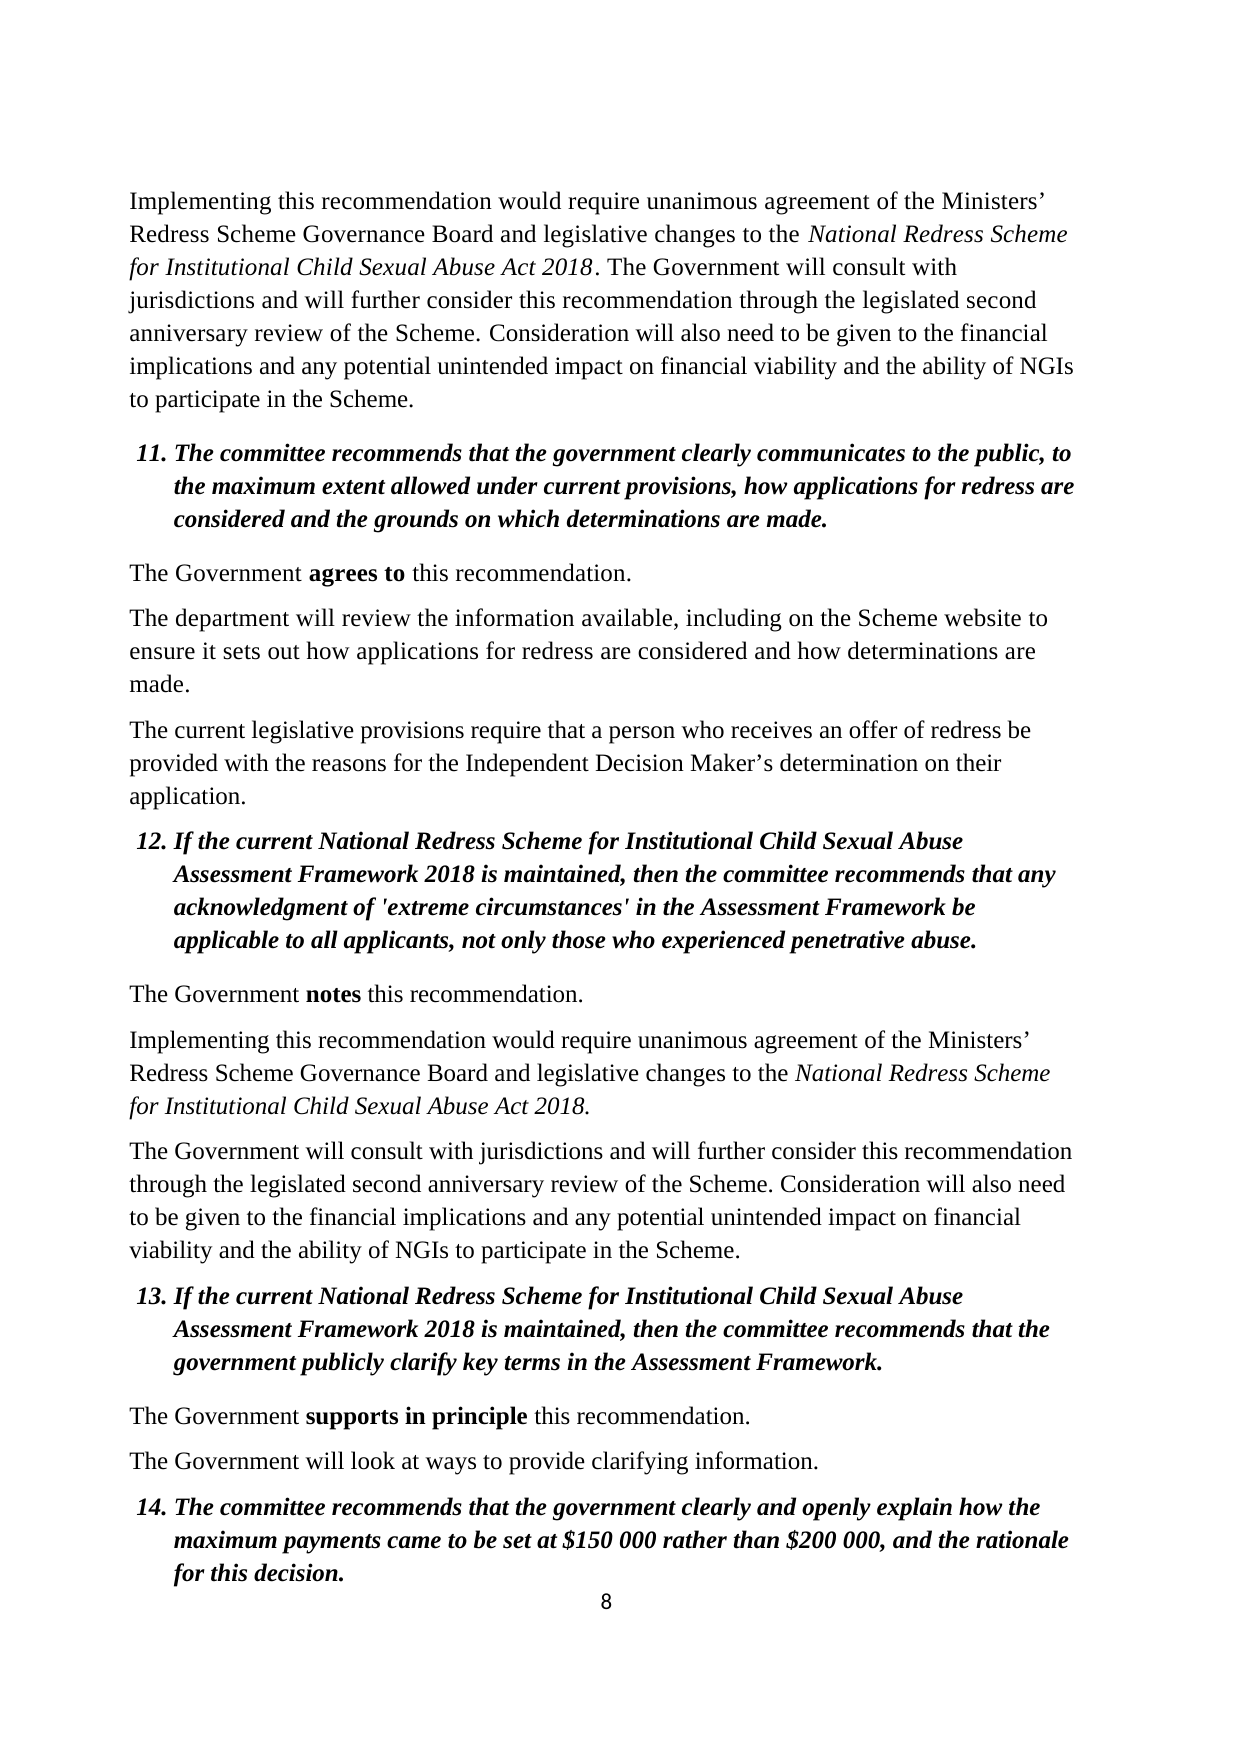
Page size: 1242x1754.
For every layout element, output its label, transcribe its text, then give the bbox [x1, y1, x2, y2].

text The department will review the information available, including on the Scheme website to ensure it sets out how applications for redress are considered and how determinations are made. [129, 603, 1074, 698]
text The Government will consult with jurisdictions and will further consider this recommendation through the legislated second anniversary review of the Scheme. Consideration will also need to be given to the financial implications and any potential unintended impact on financial viability and the ability of NGIs to participate in the Scheme. [129, 1136, 1083, 1264]
list If the current National Redress Scheme for Institutional Child Sexual Abuse Assessment Framework 2018 is maintained, then the committee recommends that any acknowledgment of 'extreme circumstances' in the Assessment Framework be applicable to all applicants, not only those who experienced penetrative abuse. [136, 826, 1083, 954]
text The Government notes this recommendation. [129, 979, 1083, 1008]
text The current legislative provisions require that a person who receives an offer of redress be provided with the reasons for the Independent Decision Maker’s determination on their application. [129, 715, 1074, 810]
text Implementing this recommendation would require unanimous agreement of the Ministers’ Redress Scheme Governance Board and legislative changes to the National Redress Scheme for Institutional Child Sexual Abuse Act 2018. The Government will consult with jurisdictions and will further consider this recommendation through the legislated second anniversary review of the Scheme. Consideration will also need to be given to the financial implications and any potential unintended impact on financial viability and the ability of NGIs to participate in the Scheme. [129, 186, 1083, 413]
list The committee recommends that the government clearly communicates to the public, to the maximum extent allowed under current provisions, how applications for redress are considered and the grounds on which determinations are made. [136, 438, 1083, 533]
text Implementing this recommendation would require unanimous agreement of the Ministers’ Redress Scheme Governance Board and legislative changes to the National Redress Scheme for Institutional Child Sexual Abuse Act 2018. [129, 1025, 1083, 1120]
list If the current National Redress Scheme for Institutional Child Sexual Abuse Assessment Framework 2018 is maintained, then the committee recommends that the government publicly clarify key terms in the Assessment Framework. [136, 1281, 1083, 1376]
text The Government supports in principle this recommendation. [129, 1401, 1083, 1430]
list The committee recommends that the government clearly and openly explain how the maximum payments came to be set at $150 000 rather than $200 000, and the rationale for this decision. [136, 1492, 1083, 1587]
text The Government agrees to this recommendation. [129, 558, 1074, 587]
text The Government will look at ways to provide clarifying information. [129, 1446, 1083, 1475]
